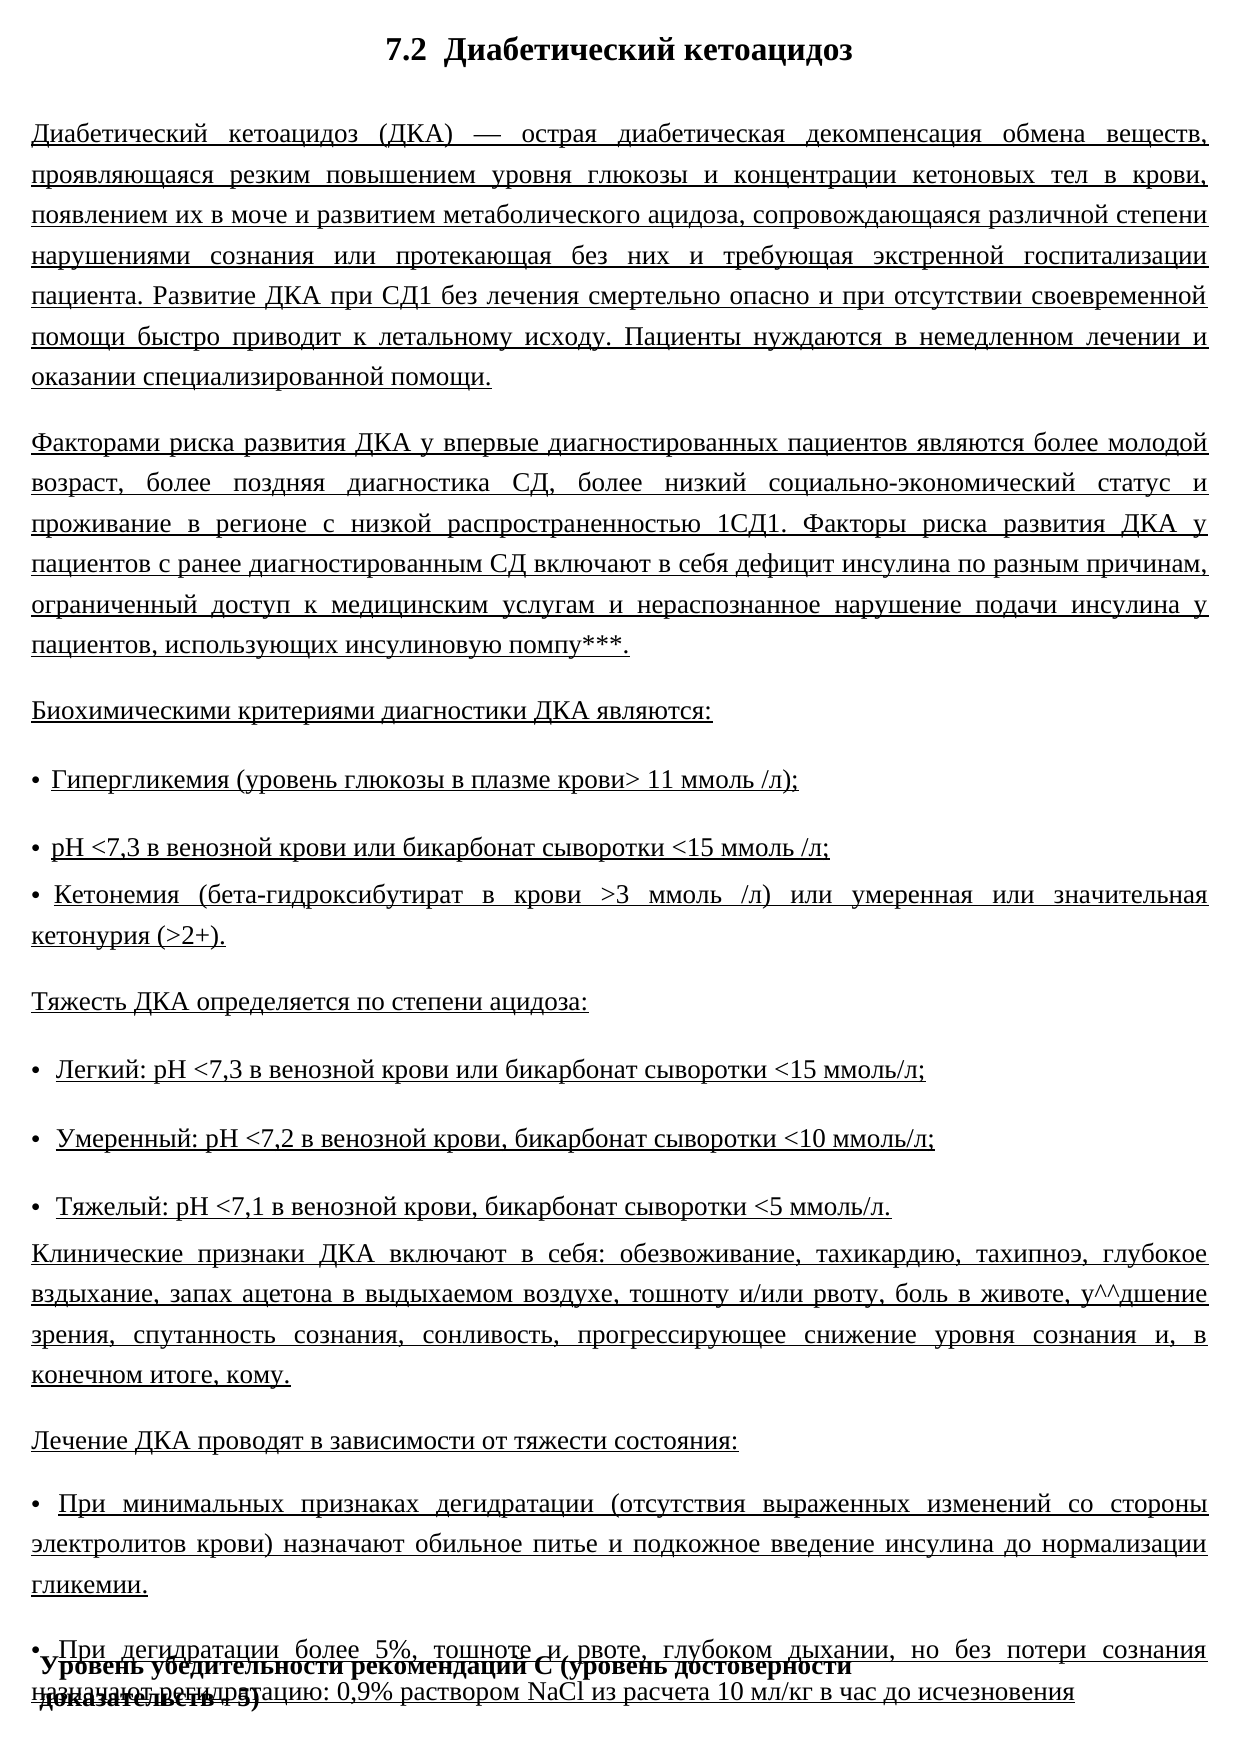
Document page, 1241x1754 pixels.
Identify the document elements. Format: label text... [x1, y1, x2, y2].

text Факторами риска развития ДКА у впервые диагностированных пациентов являются более молодой возраст, более поздняя диагностика СД, более низкий социально-экономический статус и проживание в регионе с низкой распространенностью 1СД1. Факторы риска развития ДКА у пациентов с ранее диагностированным СД включают в себя дефицит инсулина по разным причинам, ограниченный доступ к медицинским услугам и нераспознанное нарушение подачи инсулина у пациентов, использующих инсулиновую помпу***. [31, 419, 1209, 453]
text Диабетический кетоацидоз (ДКА) — острая диабетическая декомпенсация обмена веществ, проявляющаяся резким повышением уровня глюкозы и концентрации кетоновых тел в крови, появлением их в моче и развитием метаболического ацидоза, сопровождающаяся различной степени нарушениями сознания или протекающая без них и требующая экстренной госпитализации пациента. Развитие ДКА при СД1 без лечения смертельно опасно и при отсутствии своевременной помощи быстро приводит к летальному исходу. Пациенты нуждаются в немедленном лечении и оказании специализированной помощи. [31, 349, 1209, 394]
list Кетонемия (бета-гидроксибутират в крови >3 ммоль /л) или умеренная или значительная кетонурия (>2+). [31, 870, 1209, 952]
text Факторами риска развития ДКА у впервые диагностированных пациентов являются более молодой возраст, более поздняя диагностика СД, более низкий социально-экономический статус и проживание в регионе с низкой распространенностью 1СД1. Факторы риска развития ДКА у пациентов с ранее диагностированным СД включают в себя дефицит инсулина по разным причинам, ограниченный доступ к медицинским услугам и нераспознанное нарушение подачи инсулина у пациентов, использующих инсулиновую помпу***. [31, 455, 1209, 494]
list При дегидратации более 5%, тошноте и рвоте, глубоком дыхании, но без потери сознания назначают регидратацию: 0,9% раствором NaCl из расчета 10 мл/кг в час до исчезновения [31, 1626, 1209, 1708]
list При минимальных признаках дегидратации (отсутствия выраженных изменений со стороны электролитов крови) назначают обильное питье и подкожное введение инсулина до нормализации гликемии. [31, 1480, 1209, 1601]
text Тяжесть ДКА определяется по степени ацидоза: [31, 955, 1209, 1024]
list Легкий: pH <7,3 в венозной крови или бикарбонат сыворотки <15 ммоль/л; [31, 1024, 1209, 1092]
text Факторами риска развития ДКА у впервые диагностированных пациентов являются более молодой возраст, более поздняя диагностика СД, более низкий социально-экономический статус и проживание в регионе с низкой распространенностью 1СД1. Факторы риска развития ДКА у пациентов с ранее диагностированным СД включают в себя дефицит инсулина по разным причинам, ограниченный доступ к медицинским услугам и нераспознанное нарушение подачи инсулина у пациентов, использующих инсулиновую помпу***. [31, 495, 1209, 575]
list Умеренный: pH <7,2 в венозной крови, бикарбонат сыворотки <10 ммоль/л; [31, 1092, 1209, 1161]
list pH <7,3 в венозной крови или бикарбонат сыворотки <15 ммоль /л; [31, 802, 1209, 870]
text Диабетический кетоацидоз (ДКА) — острая диабетическая декомпенсация обмена веществ, проявляющаяся резким повышением уровня глюкозы и концентрации кетоновых тел в крови, появлением их в моче и развитием метаболического ацидоза, сопровождающаяся различной степени нарушениями сознания или протекающая без них и требующая экстренной госпитализации пациента. Развитие ДКА при СД1 без лечения смертельно опасно и при отсутствии своевременной помощи быстро приводит к летальному исходу. Пациенты нуждаются в немедленном лечении и оказании специализированной помощи. [31, 227, 1209, 266]
list Диабетический кетоацидоз [385, 34, 1209, 67]
text Лечение ДКА проводят в зависимости от тяжести состояния: [31, 1427, 1209, 1454]
text Клинические признаки ДКА включают в себя: обезвоживание, тахикардию, тахипноэ, глубокое вздыхание, запах ацетона в выдыхаемом воздухе, тошноту и/или рвоту, боль в животе, у^^дшение зрения, спутанность сознания, сонливость, прогрессирующее снижение уровня сознания и, в конечном итоге, кому. [31, 1265, 1209, 1304]
text Диабетический кетоацидоз (ДКА) — острая диабетическая декомпенсация обмена веществ, проявляющаяся резким повышением уровня глюкозы и концентрации кетоновых тел в крови, появлением их в моче и развитием метаболического ацидоза, сопровождающаяся различной степени нарушениями сознания или протекающая без них и требующая экстренной госпитализации пациента. Развитие ДКА при СД1 без лечения смертельно опасно и при отсутствии своевременной помощи быстро приводит к летальному исходу. Пациенты нуждаются в немедленном лечении и оказании специализированной помощи. [31, 146, 1209, 226]
list Гипергликемия (уровень глюкозы в плазме крови> 11 ммоль /л); [31, 733, 1209, 802]
text Факторами риска развития ДКА у впервые диагностированных пациентов являются более молодой возраст, более поздняя диагностика СД, более низкий социально-экономический статус и проживание в регионе с низкой распространенностью 1СД1. Факторы риска развития ДКА у пациентов с ранее диагностированным СД включают в себя дефицит инсулина по разным причинам, ограниченный доступ к медицинским услугам и нераспознанное нарушение подачи инсулина у пациентов, использующих инсулиновую помпу***. [31, 617, 1209, 662]
text Диабетический кетоацидоз (ДКА) — острая диабетическая декомпенсация обмена веществ, проявляющаяся резким повышением уровня глюкозы и концентрации кетоновых тел в крови, появлением их в моче и развитием метаболического ацидоза, сопровождающаяся различной степени нарушениями сознания или протекающая без них и требующая экстренной госпитализации пациента. Развитие ДКА при СД1 без лечения смертельно опасно и при отсутствии своевременной помощи быстро приводит к летальному исходу. Пациенты нуждаются в немедленном лечении и оказании специализированной помощи. [31, 110, 1209, 144]
text Клинические признаки ДКА включают в себя: обезвоживание, тахикардию, тахипноэ, глубокое вздыхание, запах ацетона в выдыхаемом воздухе, тошноту и/или рвоту, боль в животе, у^^дшение зрения, спутанность сознания, сонливость, прогрессирующее снижение уровня сознания и, в конечном итоге, кому. [31, 1306, 1209, 1392]
text Факторами риска развития ДКА у впервые диагностированных пациентов являются более молодой возраст, более поздняя диагностика СД, более низкий социально-экономический статус и проживание в регионе с низкой распространенностью 1СД1. Факторы риска развития ДКА у пациентов с ранее диагностированным СД включают в себя дефицит инсулина по разным причинам, ограниченный доступ к медицинским услугам и нераспознанное нарушение подачи инсулина у пациентов, использующих инсулиновую помпу***. [31, 576, 1209, 615]
list Тяжелый: pH <7,1 в венозной крови, бикарбонат сыворотки <5 ммоль/л. [31, 1161, 1209, 1229]
text Диабетический кетоацидоз (ДКА) — острая диабетическая декомпенсация обмена веществ, проявляющаяся резким повышением уровня глюкозы и концентрации кетоновых тел в крови, появлением их в моче и развитием метаболического ацидоза, сопровождающаяся различной степени нарушениями сознания или протекающая без них и требующая экстренной госпитализации пациента. Развитие ДКА при СД1 без лечения смертельно опасно и при отсутствии своевременной помощи быстро приводит к летальному исходу. Пациенты нуждаются в немедленном лечении и оказании специализированной помощи. [31, 268, 1209, 347]
text Клинические признаки ДКА включают в себя: обезвоживание, тахикардию, тахипноэ, глубокое вздыхание, запах ацетона в выдыхаемом воздухе, тошноту и/или рвоту, боль в животе, у^^дшение зрения, спутанность сознания, сонливость, прогрессирующее снижение уровня сознания и, в конечном итоге, кому. [31, 1229, 1209, 1264]
text Биохимическими критериями диагностики ДКА являются: [31, 665, 1209, 733]
